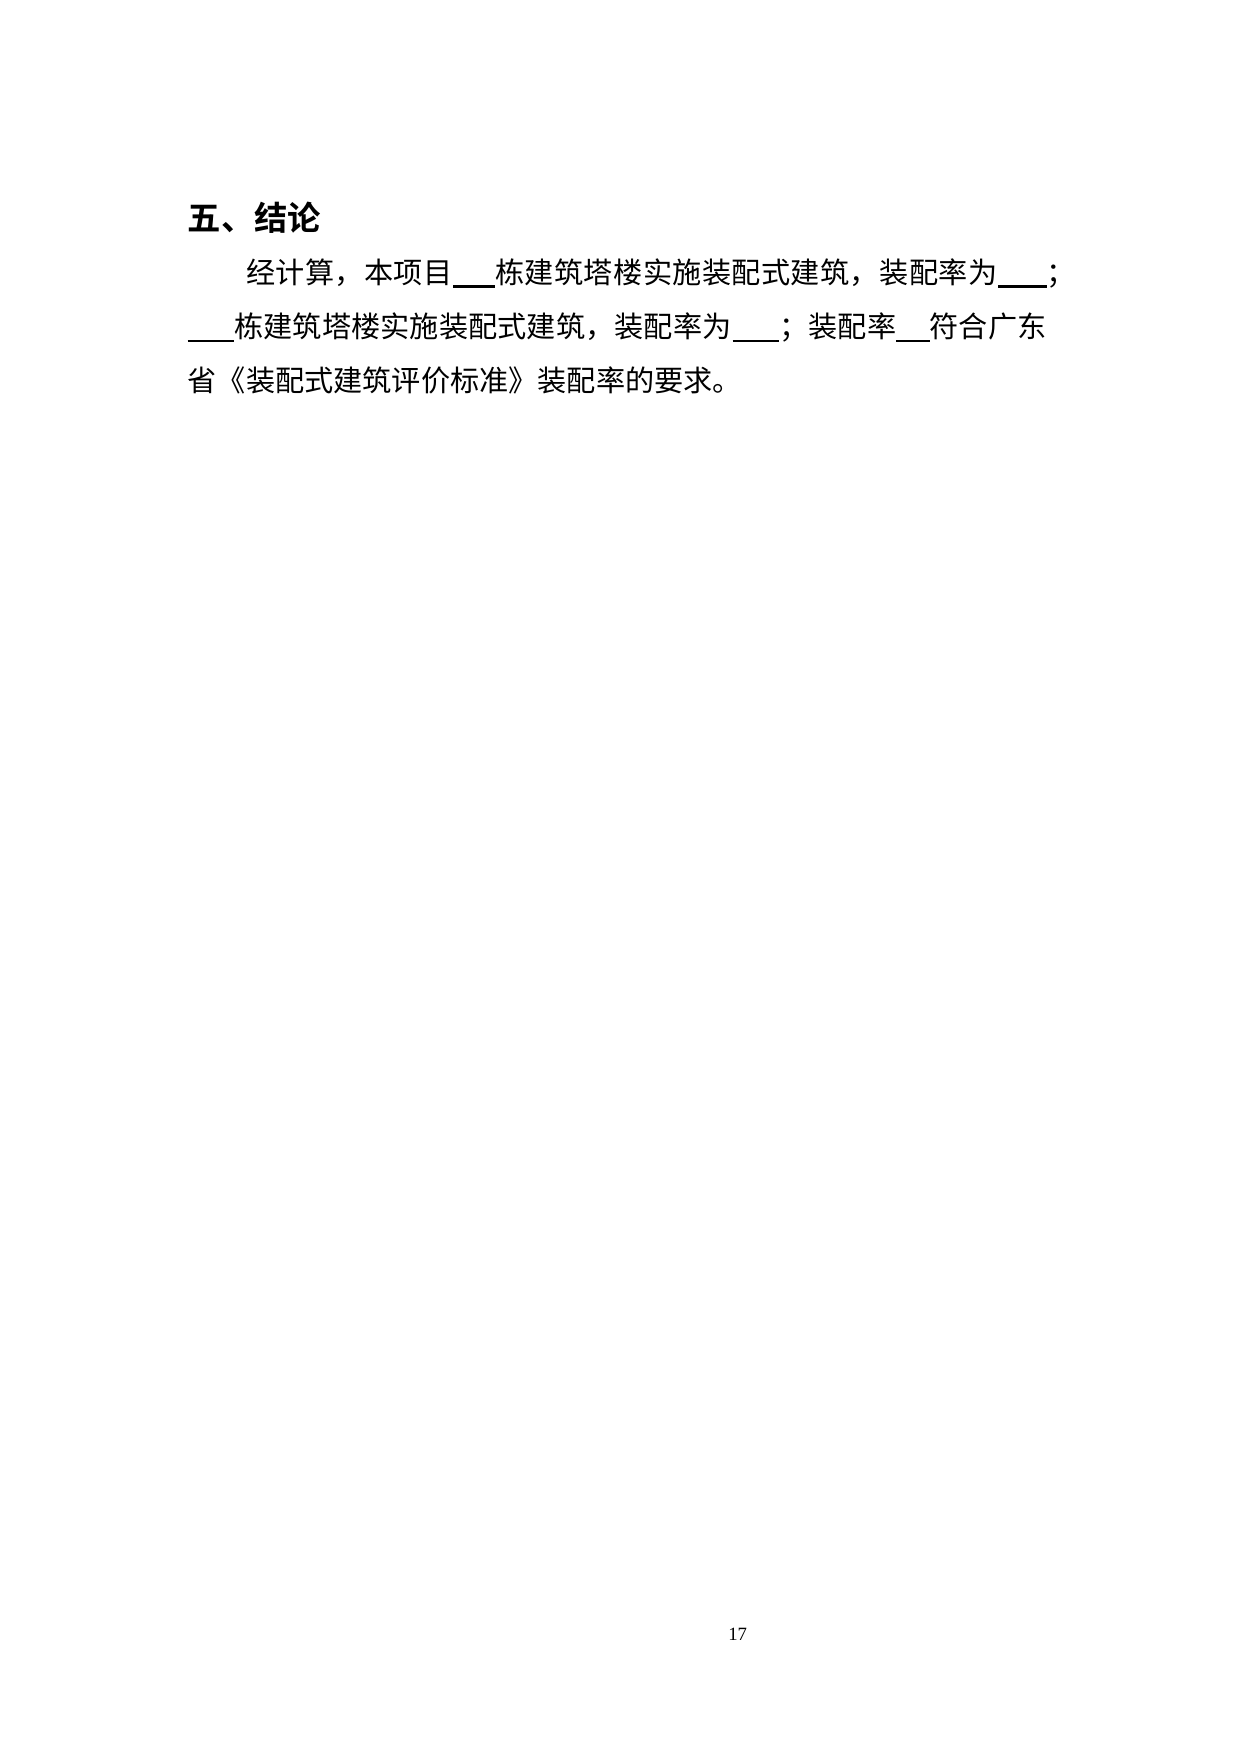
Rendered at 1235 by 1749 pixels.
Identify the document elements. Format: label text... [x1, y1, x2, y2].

text 经计算，本项目 栋建筑塔楼实施装配式建筑，装配率为 ； 栋建筑塔楼实施装配式建筑，装配率为 ；装配率 符合广东省《装配式建筑评价标准》装配率的要求。 [187, 240, 1047, 402]
text 五、结论 [187, 192, 1047, 240]
